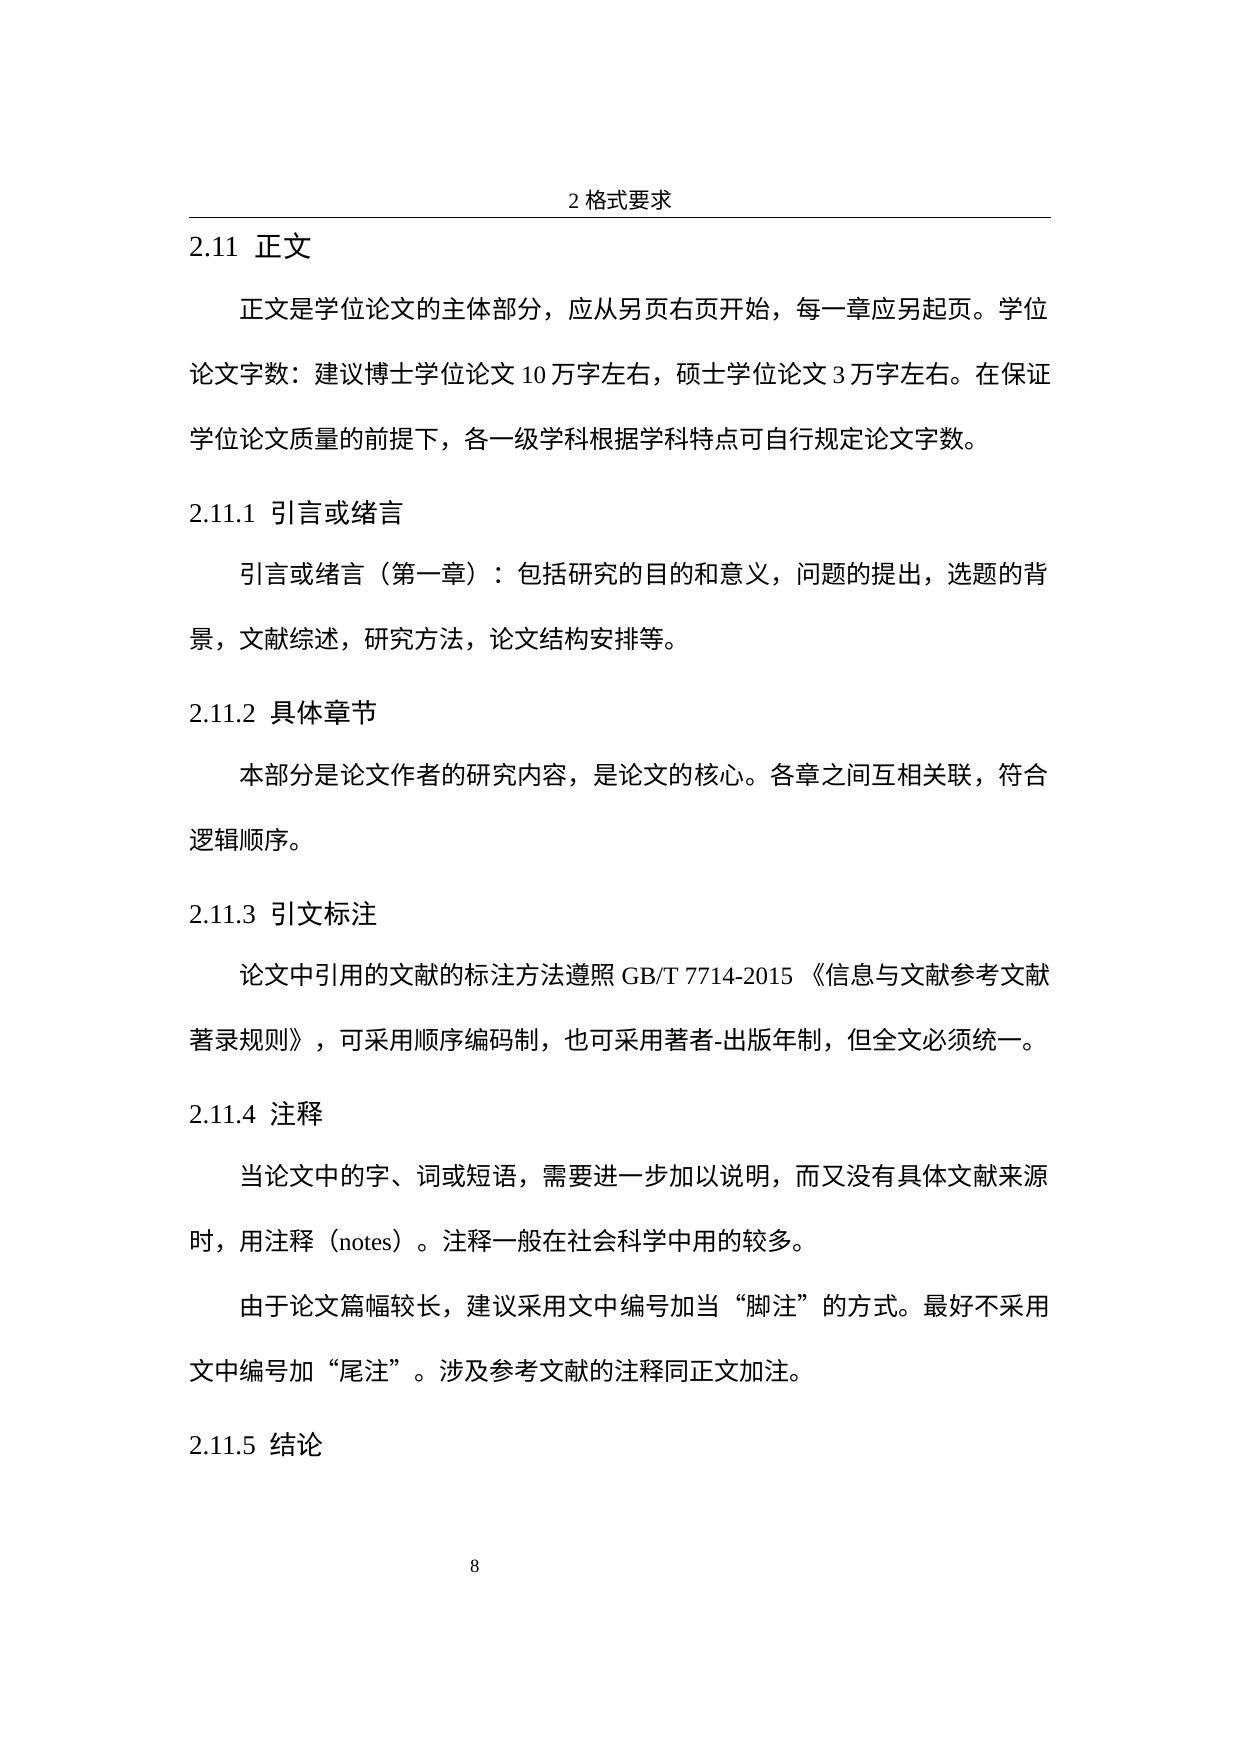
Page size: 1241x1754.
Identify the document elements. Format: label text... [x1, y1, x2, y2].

text 论文中引用的文献的标注方法遵照GB/T 7714-2015 《信息与文献参考文献著录规则》，可采用顺序编码制，也可采用著者-出版年制，但全文必须统一。 [189, 941, 1051, 1071]
text 2.11 正文 [189, 227, 1051, 262]
text 本部分是论文作者的研究内容，是论文的核心。各章之间互相关联，符合逻辑顺序。 [189, 741, 1051, 871]
text 2.11.1 引言或绪言 [189, 495, 1051, 528]
text 2.11.5 结论 [189, 1427, 1051, 1460]
text 引言或绪言（第一章）：包括研究的目的和意义，问题的提出，选题的背景，文献综述，研究方法，论文结构安排等。 [189, 540, 1051, 670]
text 由于论文篇幅较长，建议采用文中编号加当“脚注”的方式。最好不采用文中编号加“尾注”。涉及参考文献的注释同正文加注。 [189, 1272, 1051, 1402]
text 正文是学位论文的主体部分，应从另页右页开始，每一章应另起页。学位论文字数：建议博士学位论文10万字左右，硕士学位论文3万字左右。在保证学位论文质量的前提下，各一级学科根据学科特点可自行规定论文字数。 [189, 275, 1051, 470]
text 当论文中的字、词或短语，需要进一步加以说明，而又没有具体文献来源时，用注释（notes）。注释一般在社会科学中用的较多。 [189, 1142, 1051, 1272]
text 2.11.3 引文标注 [189, 896, 1051, 929]
text 2.11.2 具体章节 [189, 695, 1051, 728]
text 2.11.4 注释 [189, 1096, 1051, 1129]
